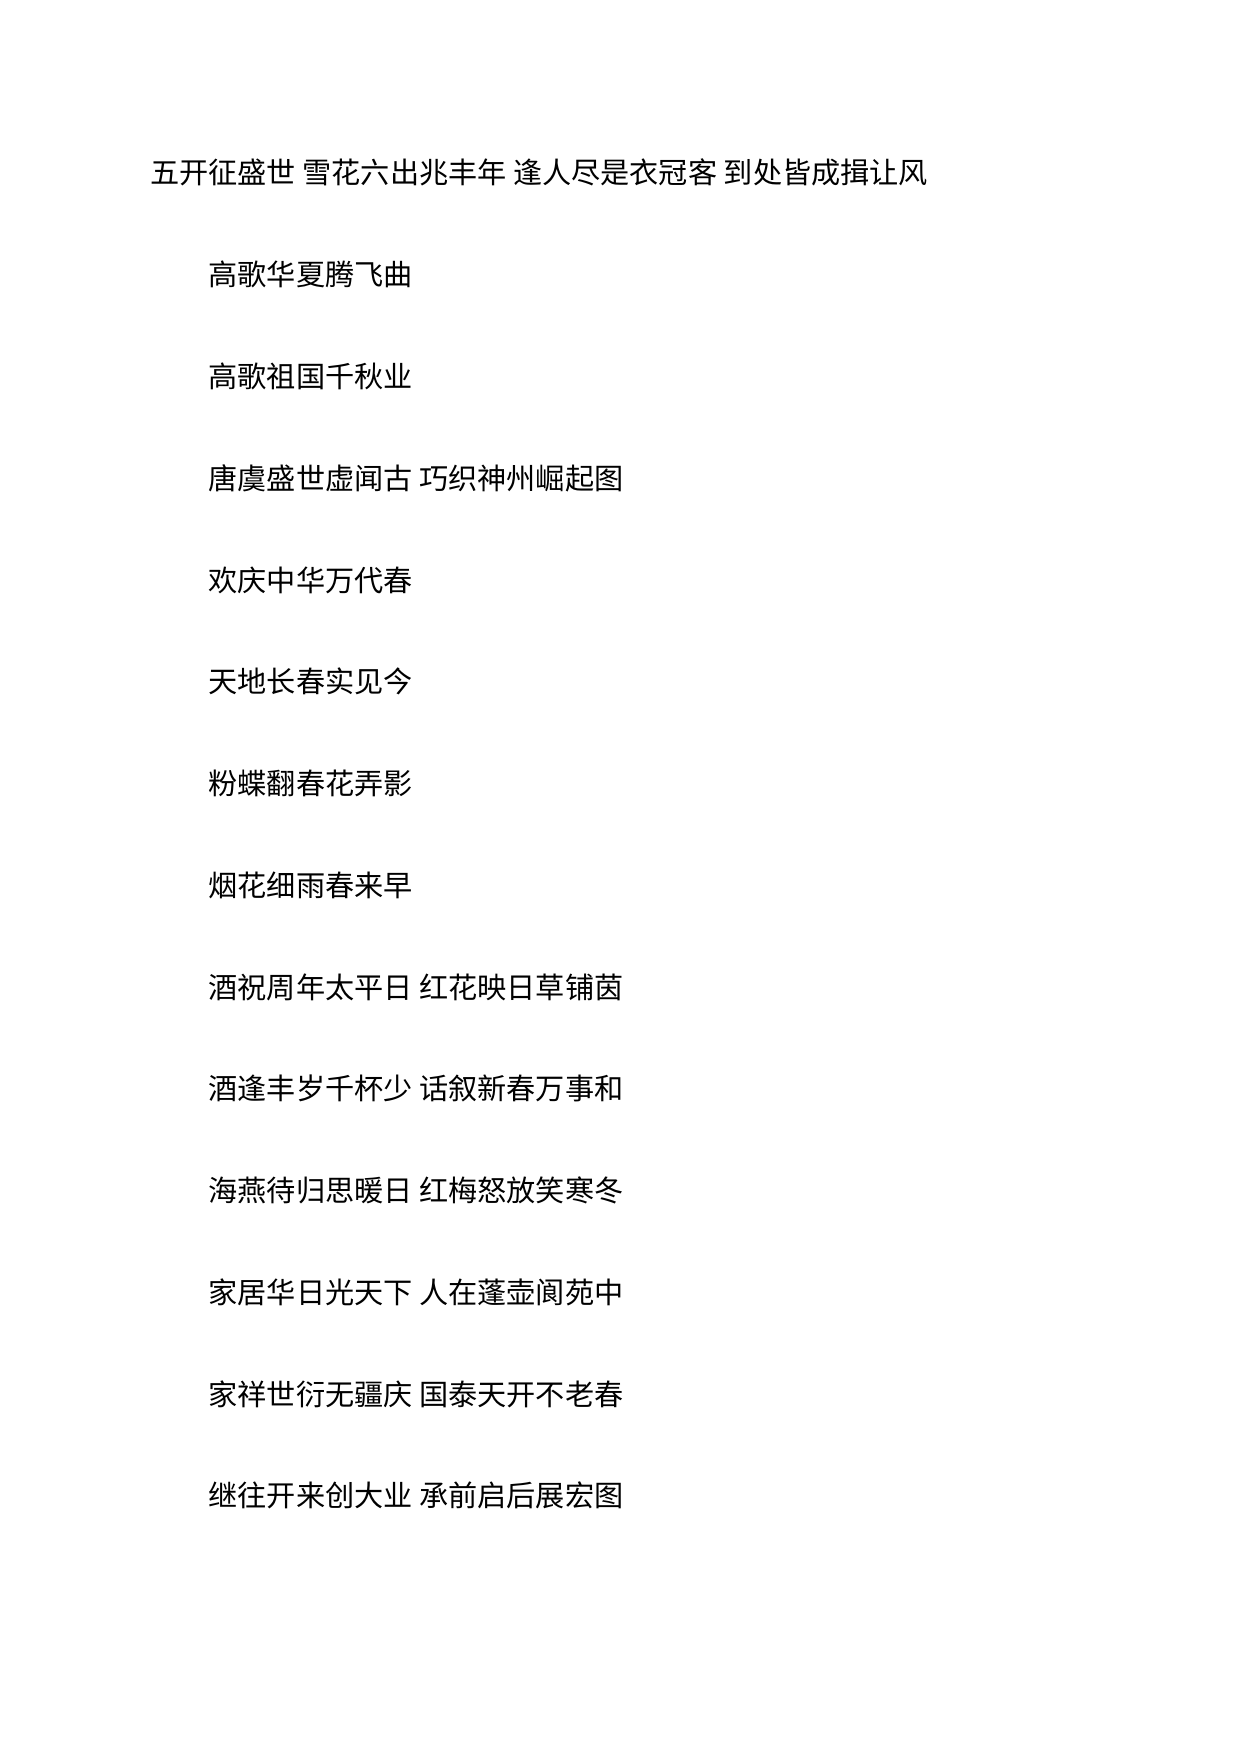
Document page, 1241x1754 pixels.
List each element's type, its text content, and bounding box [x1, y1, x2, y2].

text 家祥世衍无疆庆 国泰天开不老春 [150, 1371, 1090, 1413]
text 海燕待归思暖日 红梅怒放笑寒冬 [150, 1168, 1090, 1210]
text 粉蝶翻春花弄影 [150, 761, 1090, 803]
text 酒逢丰岁千杯少 话叙新春万事和 [150, 1066, 1090, 1108]
text 高歌祖国千秋业 [150, 353, 1090, 396]
text 烟花细雨春来早 [150, 862, 1090, 905]
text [150, 150, 1090, 192]
text 高歌华夏腾飞曲 [150, 252, 1090, 294]
text 酒祝周年太平日 红花映日草铺茵 [150, 964, 1090, 1006]
text 天地长春实见今 [150, 659, 1090, 701]
text 欢庆中华万代春 [150, 557, 1090, 599]
text 唐虞盛世虚闻古 巧织神州崛起图 [150, 455, 1090, 498]
text 家居华日光天下 人在蓬壶阆苑中 [150, 1269, 1090, 1312]
text 继往开来创大业 承前启后展宏图 [150, 1473, 1090, 1515]
